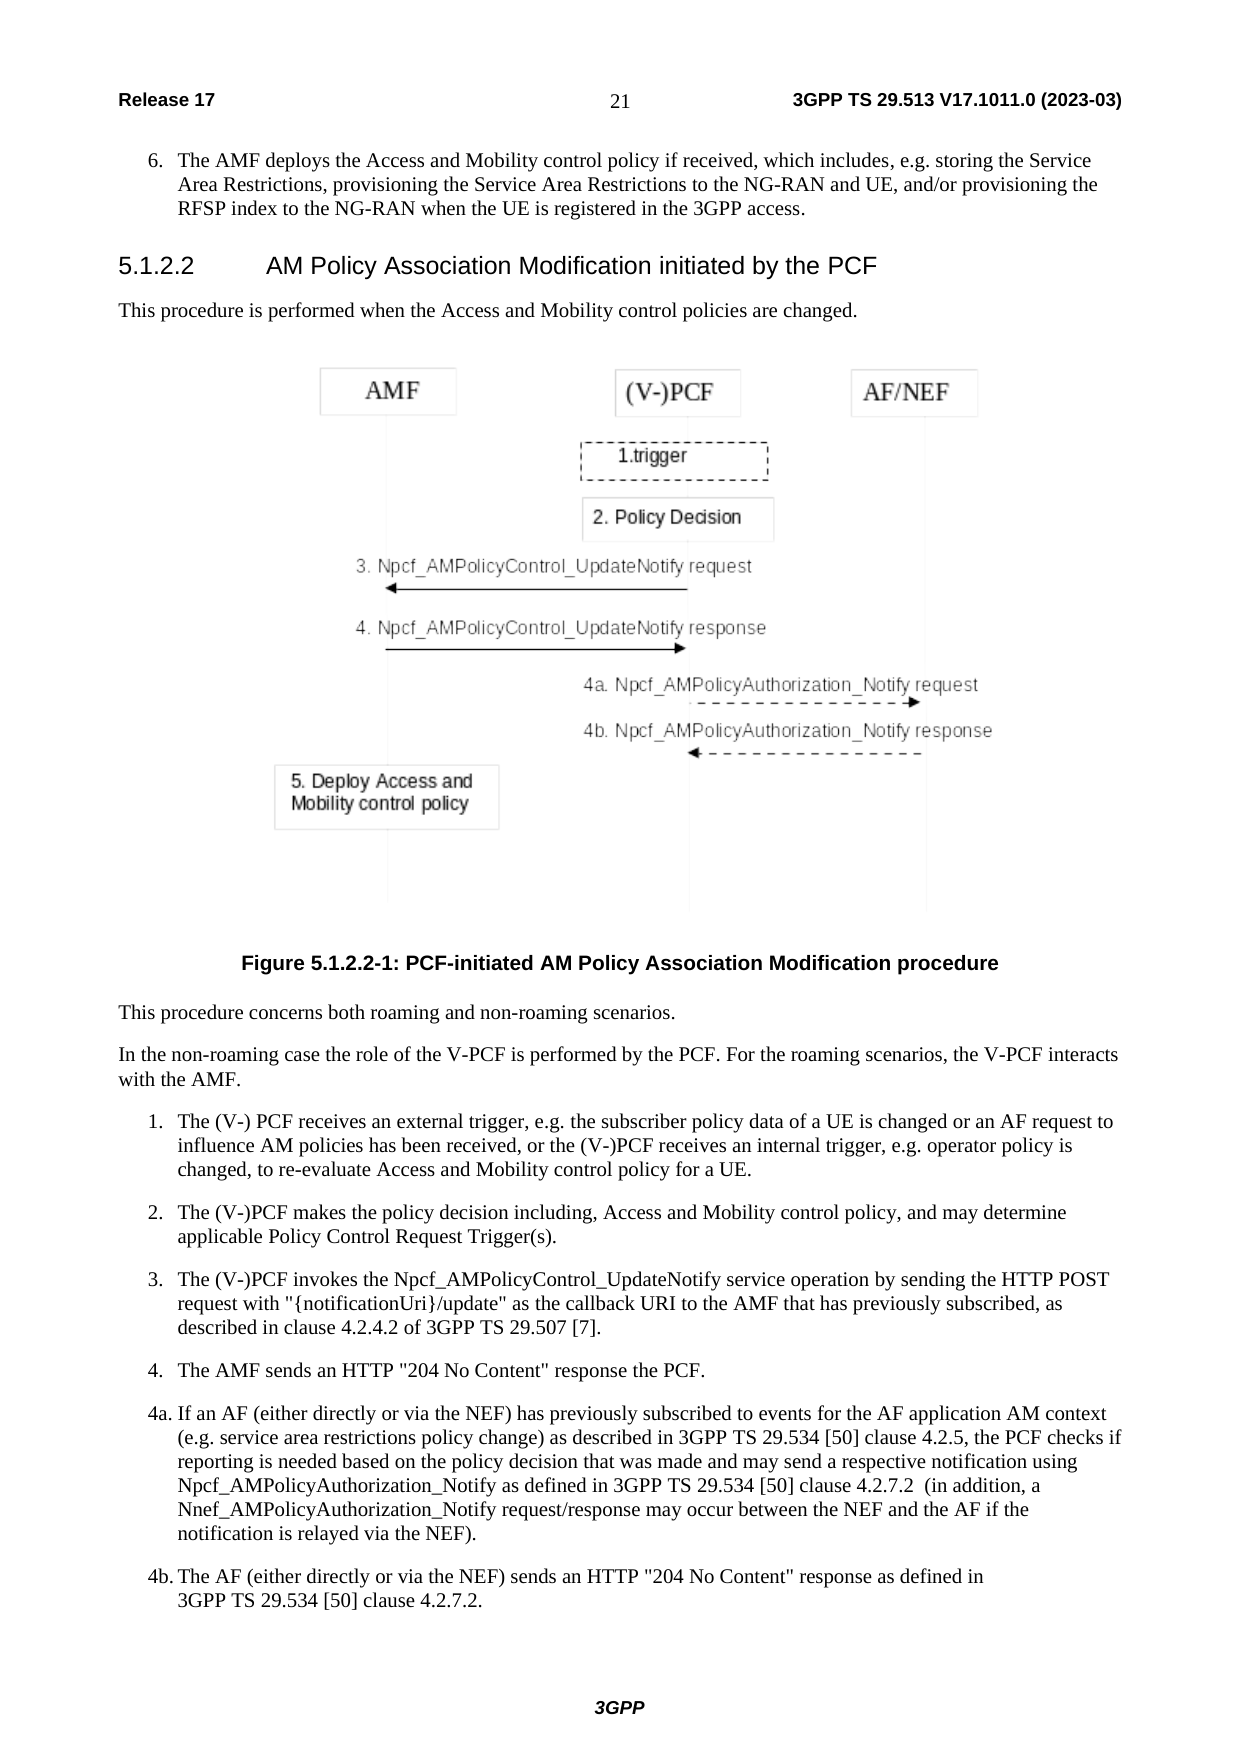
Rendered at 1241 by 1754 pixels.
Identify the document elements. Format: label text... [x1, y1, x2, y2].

text This procedure is performed when the Access and Mobility control policies are changed. [118, 298, 1122, 322]
text 3. The (V-)PCF invokes the Npcf_AMPolicyControl_UpdateNotify service operation by sending the HTTP POST request with "{notificationUri}/update" as the callback URI to the AMF that has previously subscribed, as described in clause 4.2.4.2 of 3GPP TS 29.507 [7]. [148, 1267, 1122, 1339]
text 6. The AMF deploys the Access and Mobility control policy if received, which includes, e.g. storing the Service Area Restrictions, provisioning the Service Area Restrictions to the NG-RAN and UE, and/or provisioning the RFSP index to the NG-RAN when the UE is registered in the 3GPP access. [148, 147, 1122, 220]
text 4a. If an AF (either directly or via the NEF) has previously subscribed to events for the AF application AM context (e.g. service area restrictions policy change) as described in 3GPP TS 29.534 [50] clause 4.2.5, the PCF checks if reporting is needed based on the policy decision that was made and may send a respective notification using Npcf_AMPolicyAuthorization_Notify as defined in 3GPP TS 29.534 [50] clause 4.2.7.2 (in addition, a Nnef_AMPolicyAuthorization_Notify request/response may occur between the NEF and the AF if the notification is relayed via the NEF). [148, 1401, 1122, 1545]
text Figure 5.1.2.2-1: PCF-initiated AM Policy Association Modification procedure [118, 951, 1122, 974]
text This procedure concerns both roaming and non-roaming scenarios. [118, 999, 1122, 1024]
text 4b. The AF (either directly or via the NEF) sends an HTTP "204 No Content" response as defined in 3GPP TS 29.534 [50] clause 4.2.7.2. [148, 1564, 1122, 1612]
text In the non-roaming case the role of the V-PCF is performed by the PCF. For the roaming scenarios, the V-PCF interacts with the AMF. [118, 1042, 1122, 1091]
text 1. The (V-) PCF receives an external trigger, e.g. the subscriber policy data of a UE is changed or an AF request to influence AM policies has been received, or the (V-)PCF receives an internal trigger, e.g. operator policy is changed, to re-evaluate Access and Mobility control policy for a UE. [148, 1109, 1122, 1181]
text 4. The AMF sends an HTTP "204 No Content" response the PCF. [148, 1358, 1122, 1382]
subtitle 5.1.2.2 AM Policy Association Modification initiated by the PCF [118, 251, 1122, 280]
text 2. The (V-)PCF makes the policy decision including, Access and Mobility control policy, and may determine applicable Policy Control Request Trigger(s). [148, 1200, 1122, 1248]
